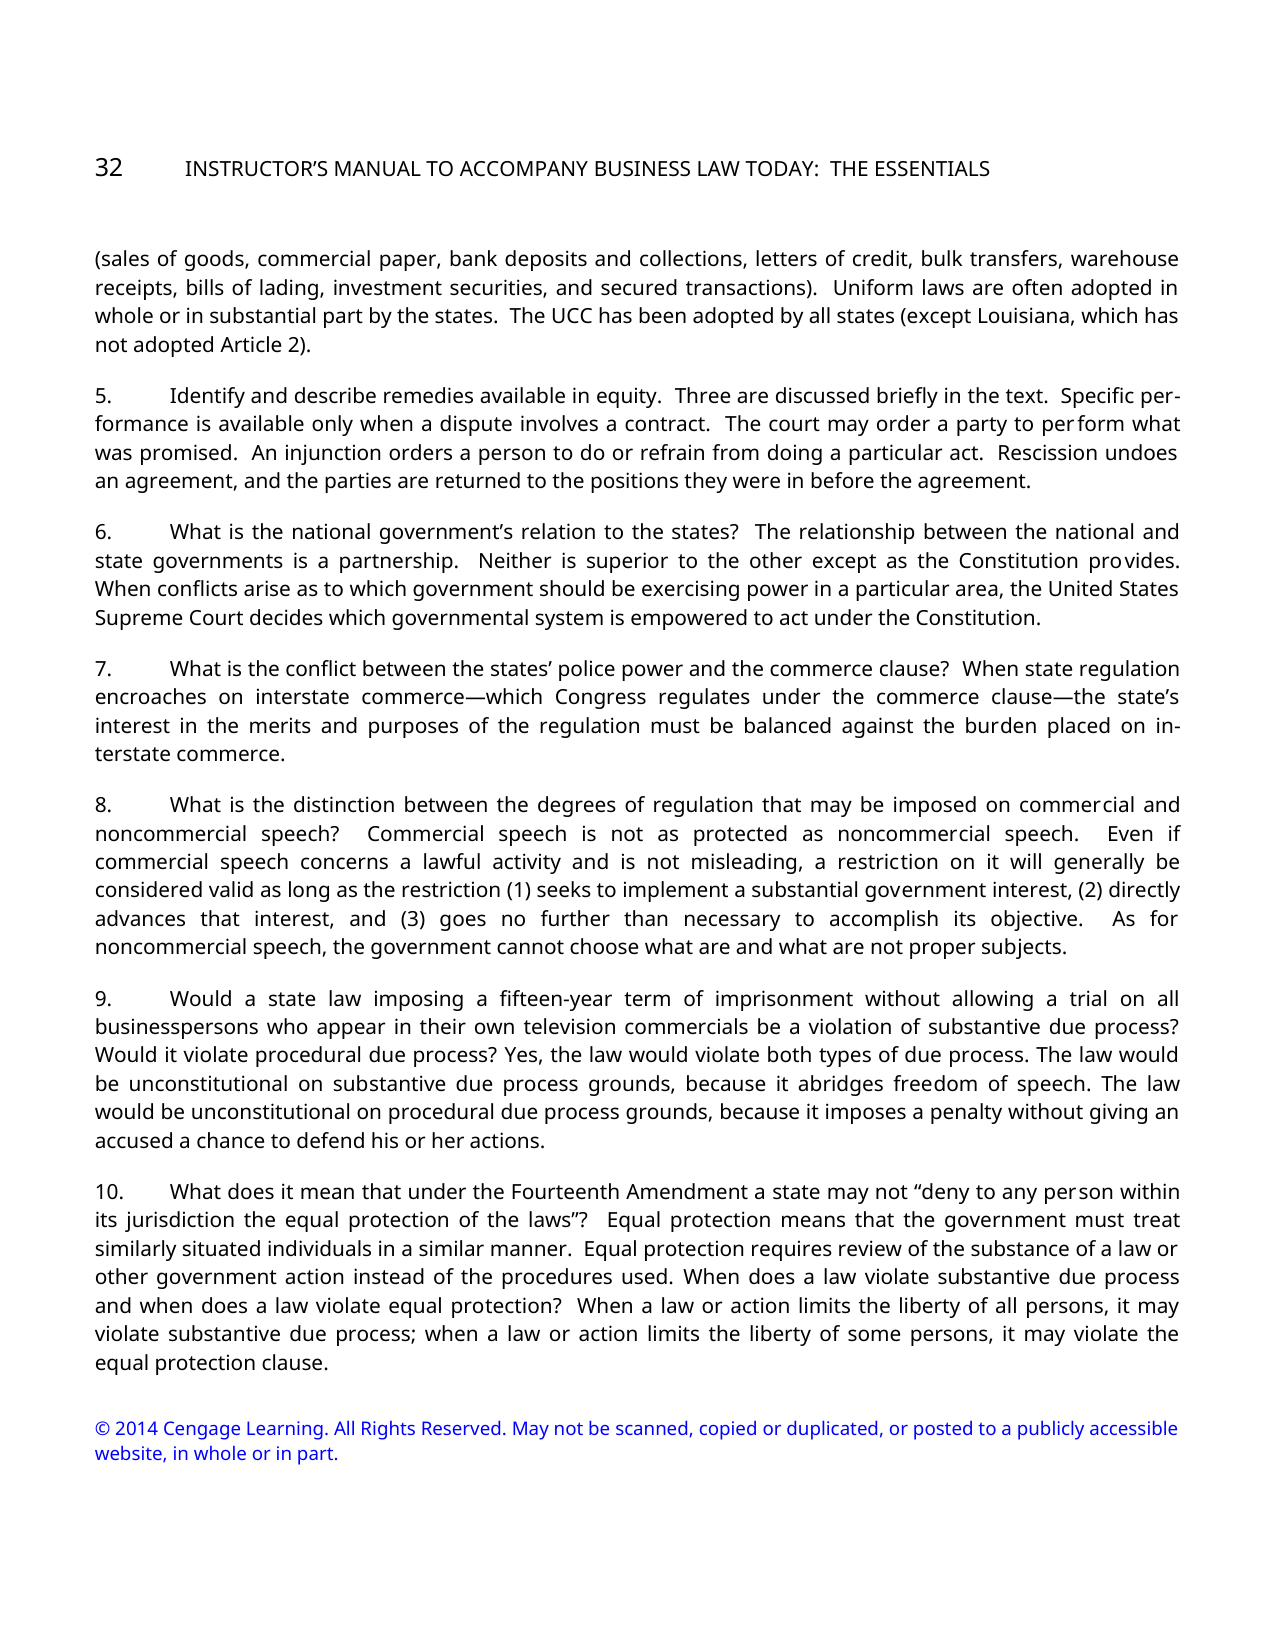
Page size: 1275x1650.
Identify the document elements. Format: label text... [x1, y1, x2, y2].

text 5. Identify and describe remedies available in equity. Three are discussed briefly in the text. Specific performance is available only when a dispute involves a contract. The court may order a party to perform what was promised. An injunction orders a person to do or refrain from doing a particular act. Rescission undoes an agreement, and the parties are returned to the positions they were in before the agreement. [94, 381, 1181, 495]
text 8. What is the distinction between the degrees of regulation that may be imposed on commercial and noncommercial speech? Commercial speech is not as protected as noncommercial speech. Even if commercial speech concerns a lawful activity and is not misleading, a restriction on it will generally be considered valid as long as the restriction (1) seeks to implement a substantial government interest, (2) directly advances that interest, and (3) goes no further than necessary to accomplish its objective. As for noncommercial speech, the government cannot choose what are and what are not proper subjects. [94, 790, 1181, 961]
text 7. What is the conflict between the states’ police power and the commerce clause? When state regulation encroaches on interstate commerce—which Congress regulates under the commerce clause—the state’s interest in the merits and purposes of the regulation must be balanced against the burden placed on interstate commerce. [94, 654, 1181, 768]
text 6. What is the national government’s relation to the states? The relationship between the national and state governments is a partnership. Neither is superior to the other except as the Constitution provides. When conflicts arise as to which government should be exercising power in a particular area, the United States Supreme Court decides which governmental system is empowered to act under the Constitution. [94, 517, 1181, 631]
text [94, 244, 1181, 358]
text 9. Would a state law imposing a fifteen-year term of imprisonment without allowing a trial on all businesspersons who appear in their own television commercials be a violation of substantive due process? Would it violate procedural due process? Yes, the law would violate both types of due process. The law would be unconstitutional on substantive due process grounds, because it abridges freedom of speech. The law would be unconstitutional on procedural due process grounds, because it imposes a penalty without giving an accused a chance to defend his or her actions. [94, 984, 1181, 1154]
text 10. What does it mean that under the Fourteenth Amendment a state may not “deny to any person within its jurisdiction the equal protection of the laws”? Equal protection means that the government must treat similarly situated individuals in a similar manner. Equal protection requires review of the substance of a law or other government action instead of the procedures used. When does a law violate substantive due process and when does a law violate equal protection? When a law or action limits the liberty of all persons, it may violate substantive due process; when a law or action limits the liberty of some persons, it may violate the equal protection clause. [94, 1177, 1181, 1376]
